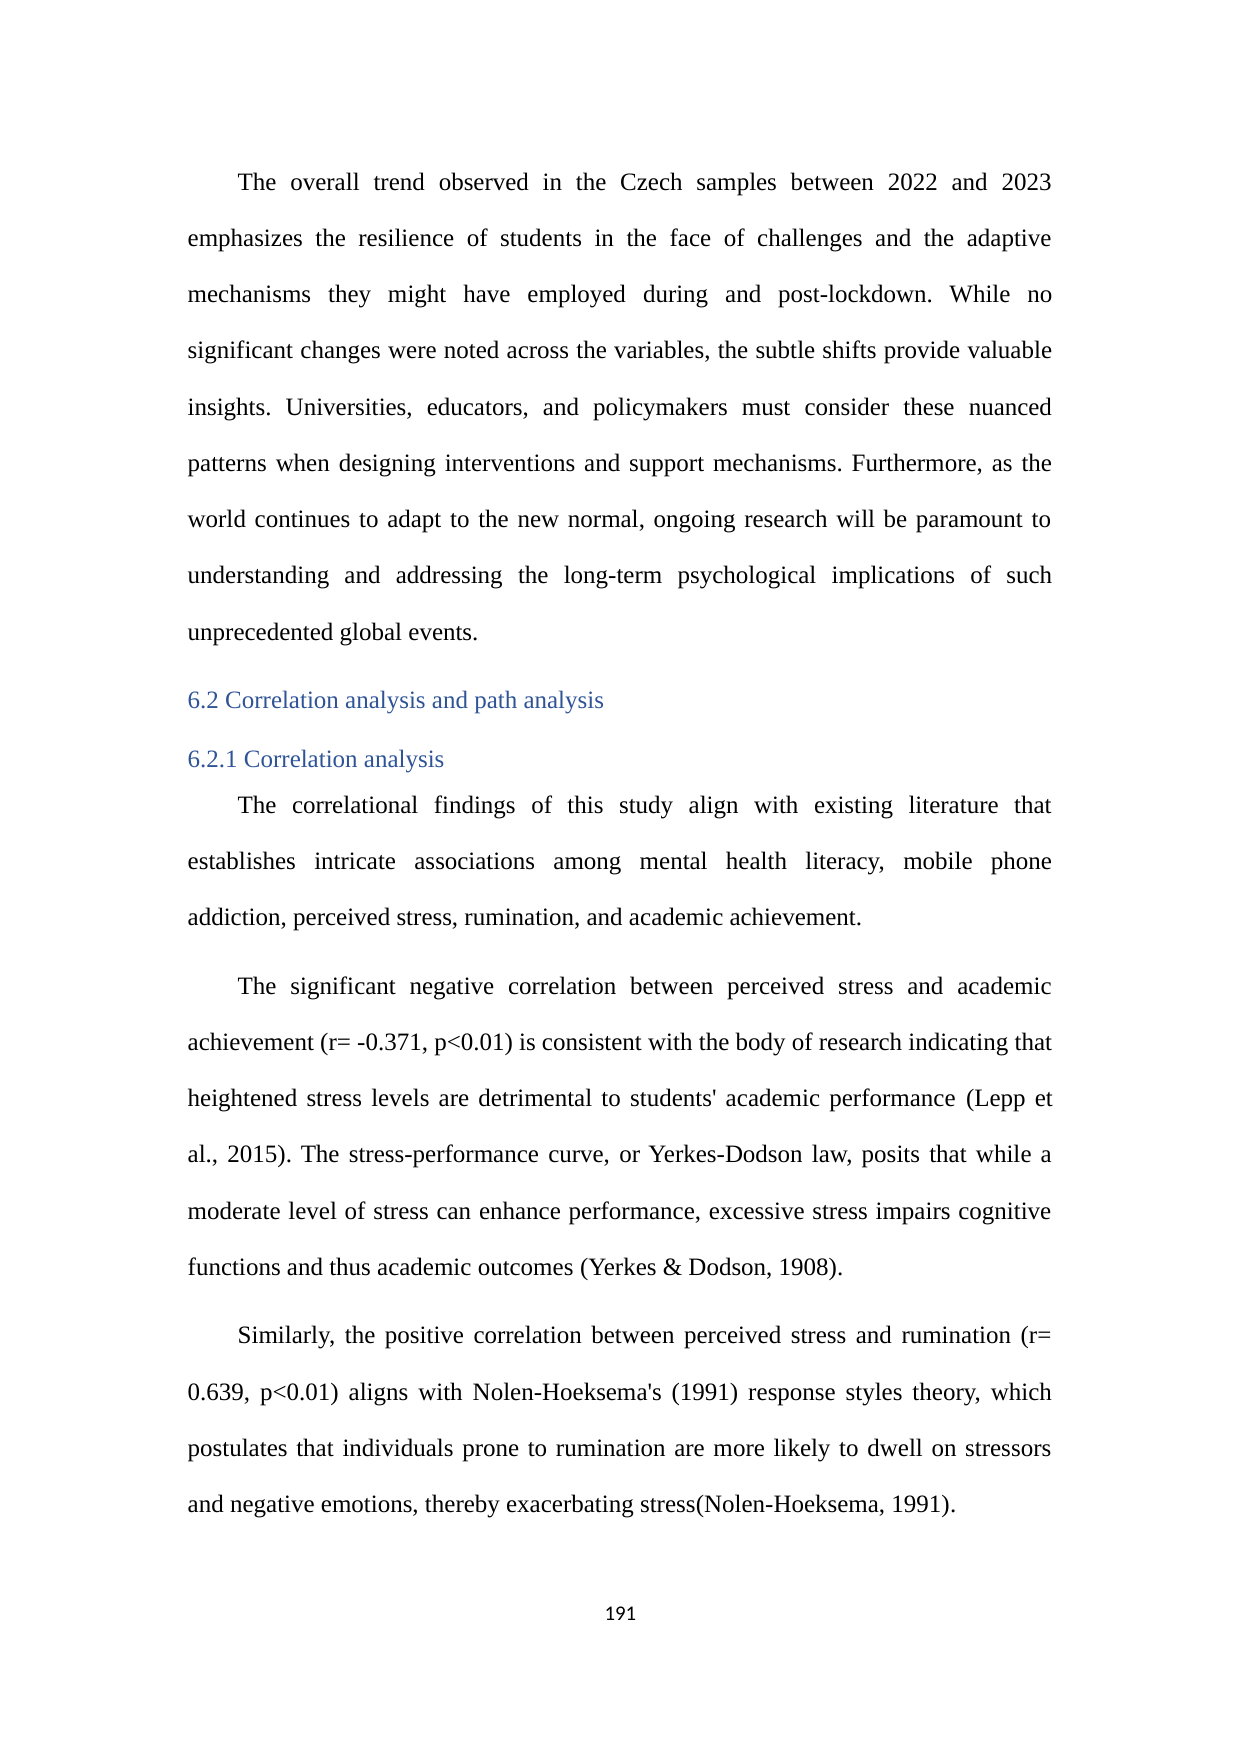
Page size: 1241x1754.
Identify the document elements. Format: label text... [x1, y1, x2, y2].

text Similarly, the positive correlation between perceived stress and rumination (r= 0.639, p<0.01) aligns with Nolen-Hoeksema's (1991) response styles theory, which postulates that individuals prone to rumination are more likely to dwell on stressors and negative emotions, thereby exacerbating stress(Nolen-Hoeksema, 1991). [187, 1316, 1053, 1522]
subtitle 6.2 Correlation analysis and path analysis [187, 681, 1053, 718]
text The significant negative correlation between perceived stress and academic achievement (r= -0.371, p<0.01) is consistent with the body of research indicating that heightened stress levels are detrimental to students' academic performance (Lepp et al., 2015). The stress-performance curve, or Yerkes-Dodson law, posits that while a moderate level of stress can enhance performance, excessive stress impairs cognitive functions and thus academic outcomes (Yerkes & Dodson, 1908). [187, 966, 1053, 1285]
subtitle 6.2.1 Correlation analysis [187, 739, 1053, 777]
text The overall trend observed in the Czech samples between 2022 and 2023 emphasizes the resilience of students in the face of challenges and the adaptive mechanisms they might have employed during and post-lockdown. While no significant changes were noted across the variables, the subtle shifts provide valuable insights. Universities, educators, and policymakers must consider these nuanced patterns when designing interventions and support mechanisms. Furthermore, as the world continues to adapt to the new normal, ongoing research will be paramount to understanding and addressing the long-term psychological implications of such unprecedented global events. [187, 162, 1053, 650]
text The correlational findings of this study align with existing literature that establishes intricate associations among mental health literacy, mobile phone addiction, perceived stress, rumination, and academic achievement. [187, 785, 1053, 935]
